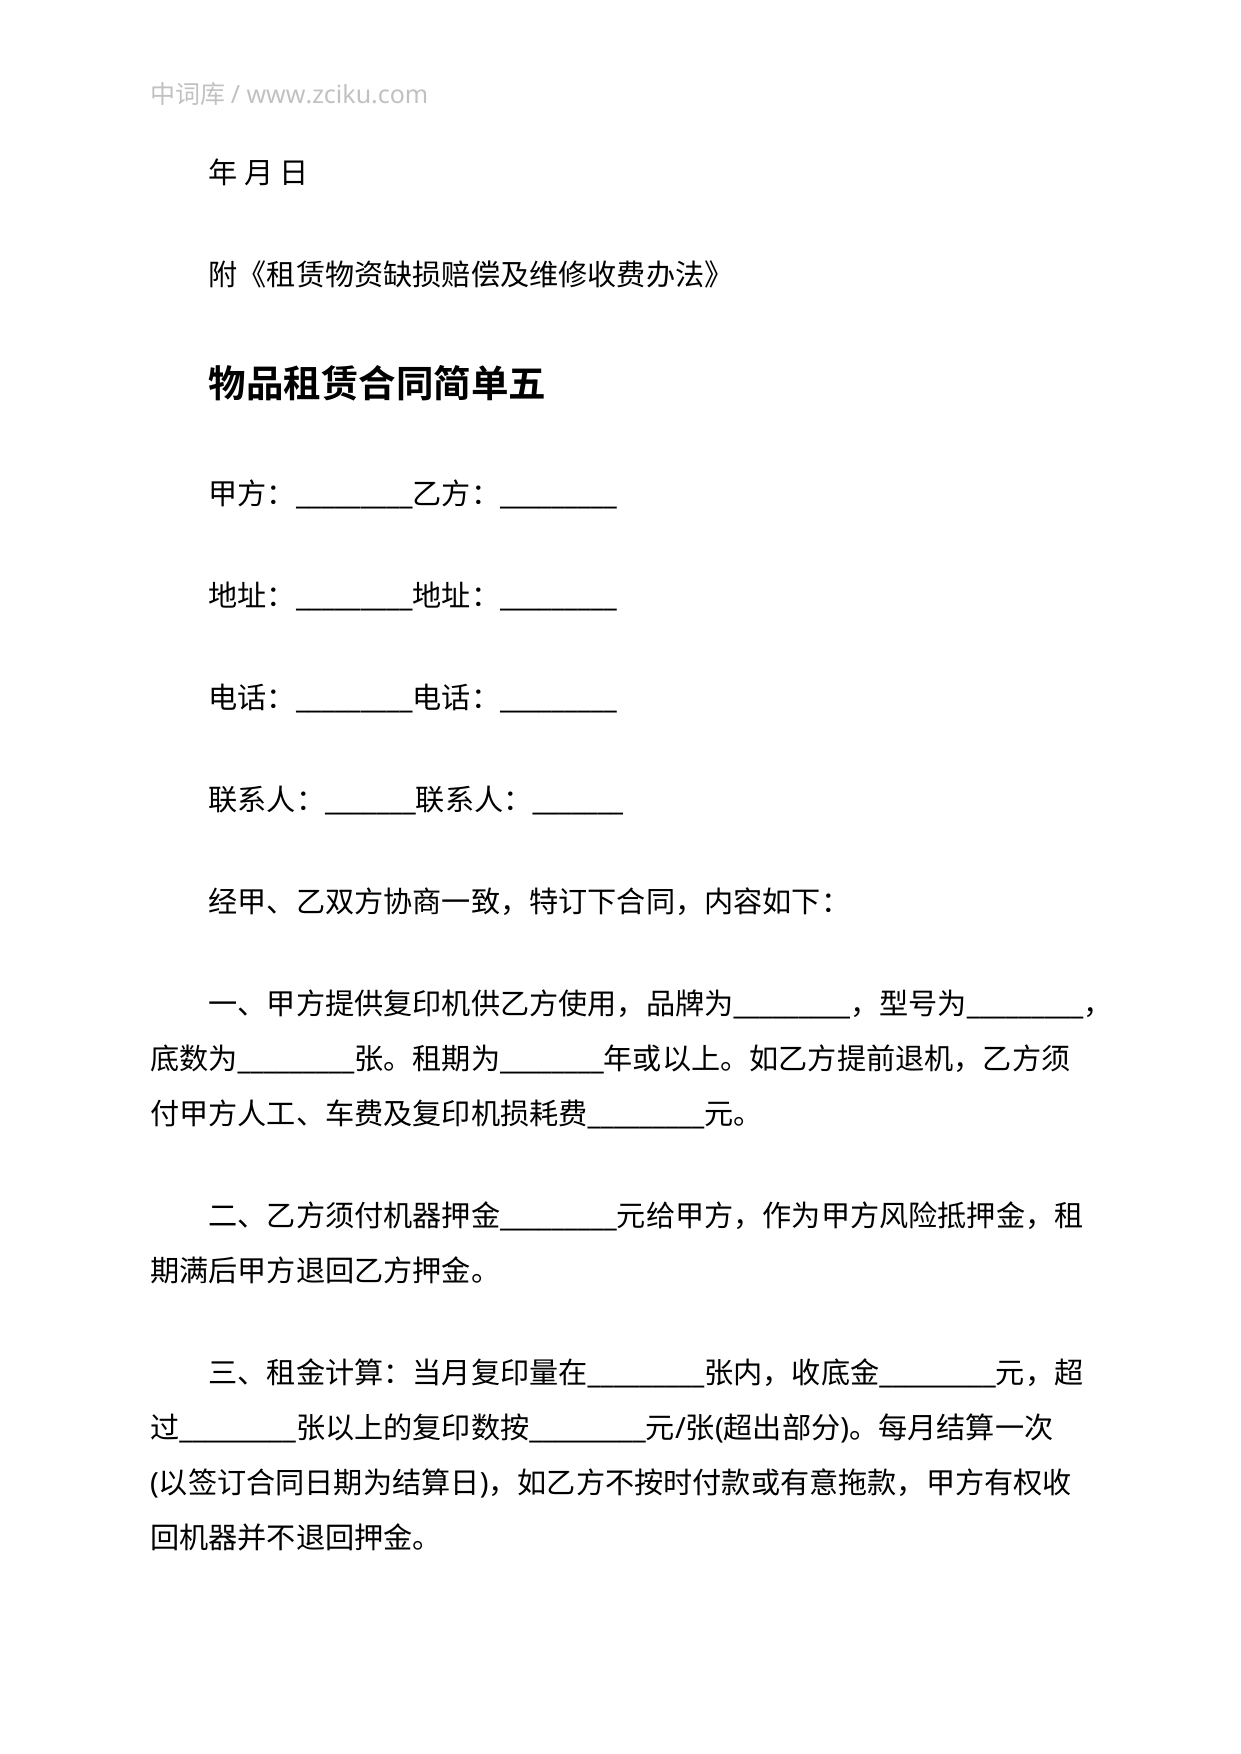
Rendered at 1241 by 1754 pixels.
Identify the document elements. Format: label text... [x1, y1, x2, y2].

text 附《租赁物资缺损赔偿及维修收费办法》 [150, 252, 1090, 294]
text 电话：_________电话：_________ [150, 675, 1090, 717]
text 物品租赁合同简单五 [150, 353, 1090, 408]
text 甲方：_________乙方：_________ [150, 471, 1090, 513]
text 年 月 日 [150, 150, 1090, 192]
text 一、甲方提供复印机供乙方使用，品牌为_________，型号为_________，底数为_________张。租期为________年或以上。如乙方提前退机，乙方须付甲方人工、车费及复印机损耗费_________元。 [150, 981, 1090, 1133]
text 二、乙方须付机器押金_________元给甲方，作为甲方风险抵押金，租期满后甲方退回乙方押金。 [150, 1193, 1090, 1290]
text 地址：_________地址：_________ [150, 573, 1090, 615]
text 经甲、乙双方协商一致，特订下合同，内容如下： [150, 879, 1090, 921]
text 三、租金计算：当月复印量在_________张内，收底金_________元，超过_________张以上的复印数按_________元/张(超出部分)。每月结算一次(以签订合同日期为结算日)，如乙方不按时付款或有意拖款，甲方有权收回机器并不退回押金。 [150, 1349, 1090, 1557]
text 联系人：_______联系人：_______ [150, 777, 1090, 819]
